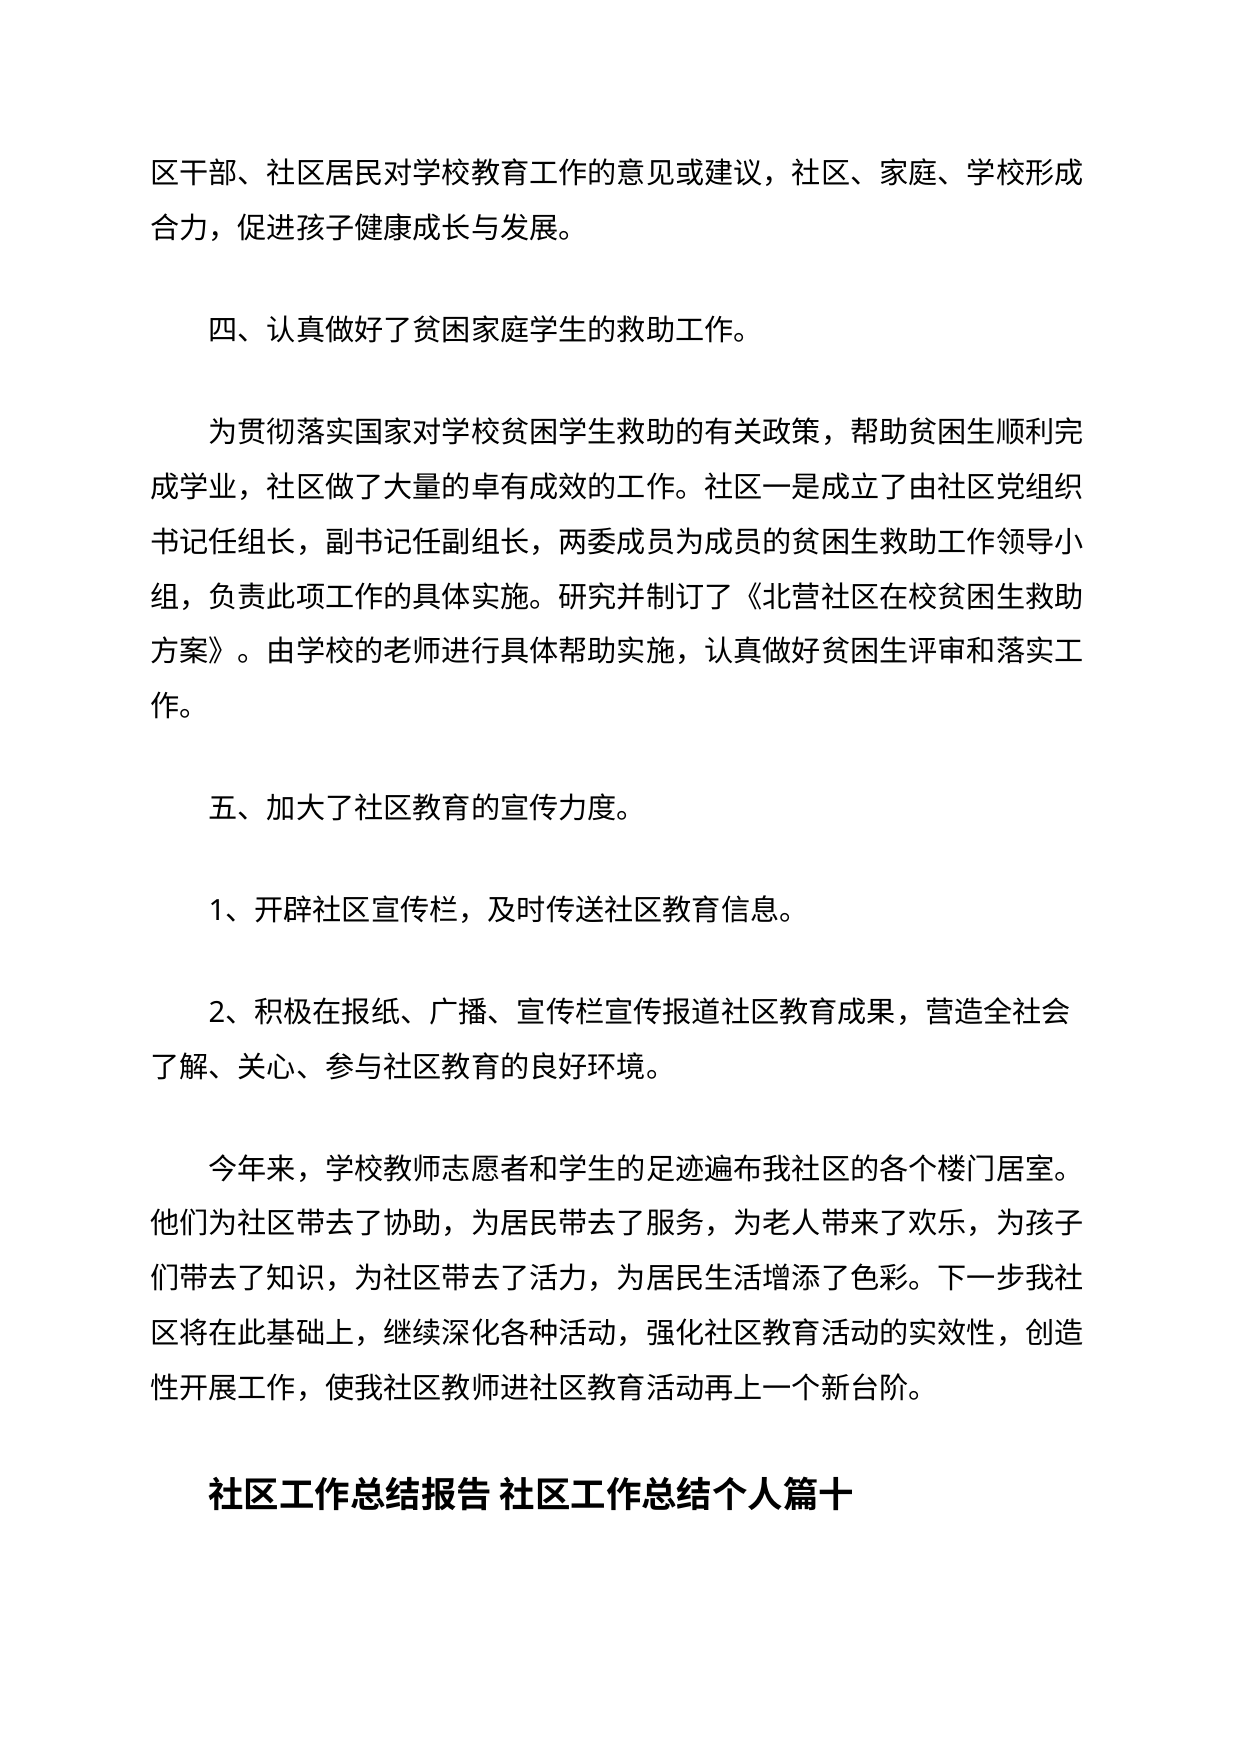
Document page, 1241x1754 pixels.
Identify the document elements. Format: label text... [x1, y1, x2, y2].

text 今年来，学校教师志愿者和学生的足迹遍布我社区的各个楼门居室。他们为社区带去了协助，为居民带去了服务，为老人带来了欢乐，为孩子们带去了知识，为社区带去了活力，为居民生活增添了色彩。下一步我社区将在此基础上，继续深化各种活动，强化社区教育活动的实效性，创造性开展工作，使我社区教师进社区教育活动再上一个新台阶。 [150, 1145, 1090, 1407]
text 社区工作总结报告 社区工作总结个人篇十 [150, 1467, 1090, 1518]
text 五、加大了社区教育的宣传力度。 [150, 785, 1090, 827]
text 四、认真做好了贫困家庭学生的救助工作。 [150, 307, 1090, 349]
text 2、积极在报纸、广播、宣传栏宣传报道社区教育成果，营造全社会了解、关心、参与社区教育的良好环境。 [150, 988, 1090, 1086]
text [150, 150, 1090, 247]
text 为贯彻落实国家对学校贫困学生救助的有关政策，帮助贫困生顺利完成学业，社区做了大量的卓有成效的工作。社区一是成立了由社区党组织书记任组长，副书记任副组长，两委成员为成员的贫困生救助工作领导小组，负责此项工作的具体实施。研究并制订了《北营社区在校贫困生救助方案》。由学校的老师进行具体帮助实施，认真做好贫困生评审和落实工作。 [150, 408, 1090, 725]
text 1、开辟社区宣传栏，及时传送社区教育信息。 [150, 886, 1090, 929]
